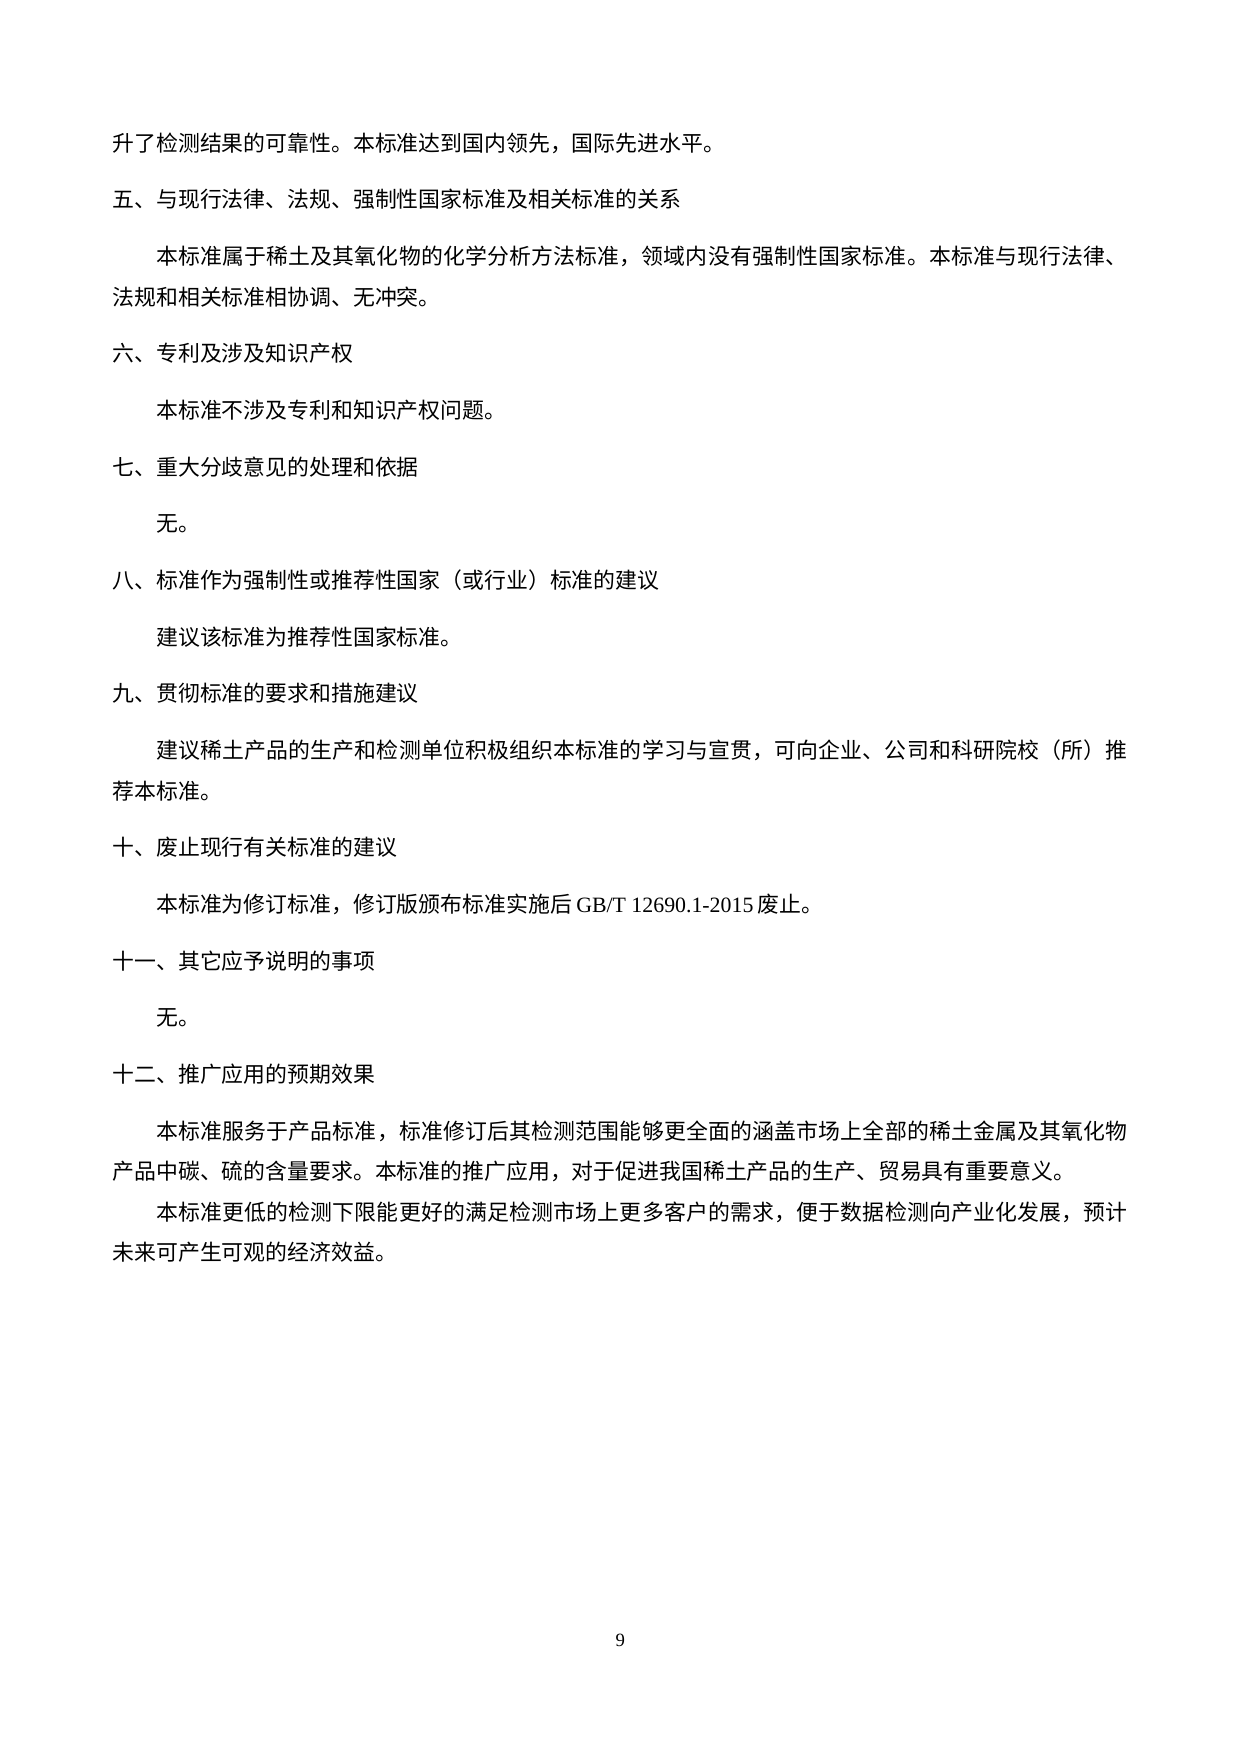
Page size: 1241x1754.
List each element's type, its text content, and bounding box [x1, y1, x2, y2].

text 八、标准作为强制性或推荐性国家（或行业）标准的建议 [112, 563, 1128, 595]
text 九、贯彻标准的要求和措施建议 [112, 676, 1128, 708]
text 建议该标准为推荐性国家标准。 [112, 619, 1128, 652]
text 无。 [112, 506, 1128, 538]
text 十、废止现行有关标准的建议 [112, 830, 1128, 862]
text 五、与现行法律、法规、强制性国家标准及相关标准的关系 [112, 182, 1128, 214]
text 本标准属于稀土及其氧化物的化学分析方法标准，领域内没有强制性国家标准。本标准与现行法律、法规和相关标准相协调、无冲突。 [112, 239, 1128, 312]
text 十一、其它应予说明的事项 [112, 943, 1128, 976]
text 六、专利及涉及知识产权 [112, 336, 1128, 368]
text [112, 125, 1128, 158]
text 本标准更低的检测下限能更好的满足检测市场上更多客户的需求，便于数据检测向产业化发展，预计未来可产生可观的经济效益。 [112, 1194, 1128, 1267]
text 无。 [112, 1000, 1128, 1032]
text 本标准不涉及专利和知识产权问题。 [112, 393, 1128, 425]
text 建议稀土产品的生产和检测单位积极组织本标准的学习与宣贯，可向企业、公司和科研院校（所）推荐本标准。 [112, 733, 1128, 806]
text 十二、推广应用的预期效果 [112, 1057, 1128, 1089]
text 本标准为修订标准，修订版颁布标准实施后GB/T 12690.1-2015废止。 [112, 887, 1128, 919]
text 七、重大分歧意见的处理和依据 [112, 449, 1128, 482]
text 本标准服务于产品标准，标准修订后其检测范围能够更全面的涵盖市场上全部的稀土金属及其氧化物产品中碳、硫的含量要求。本标准的推广应用，对于促进我国稀土产品的生产、贸易具有重要意义。 [112, 1113, 1128, 1186]
